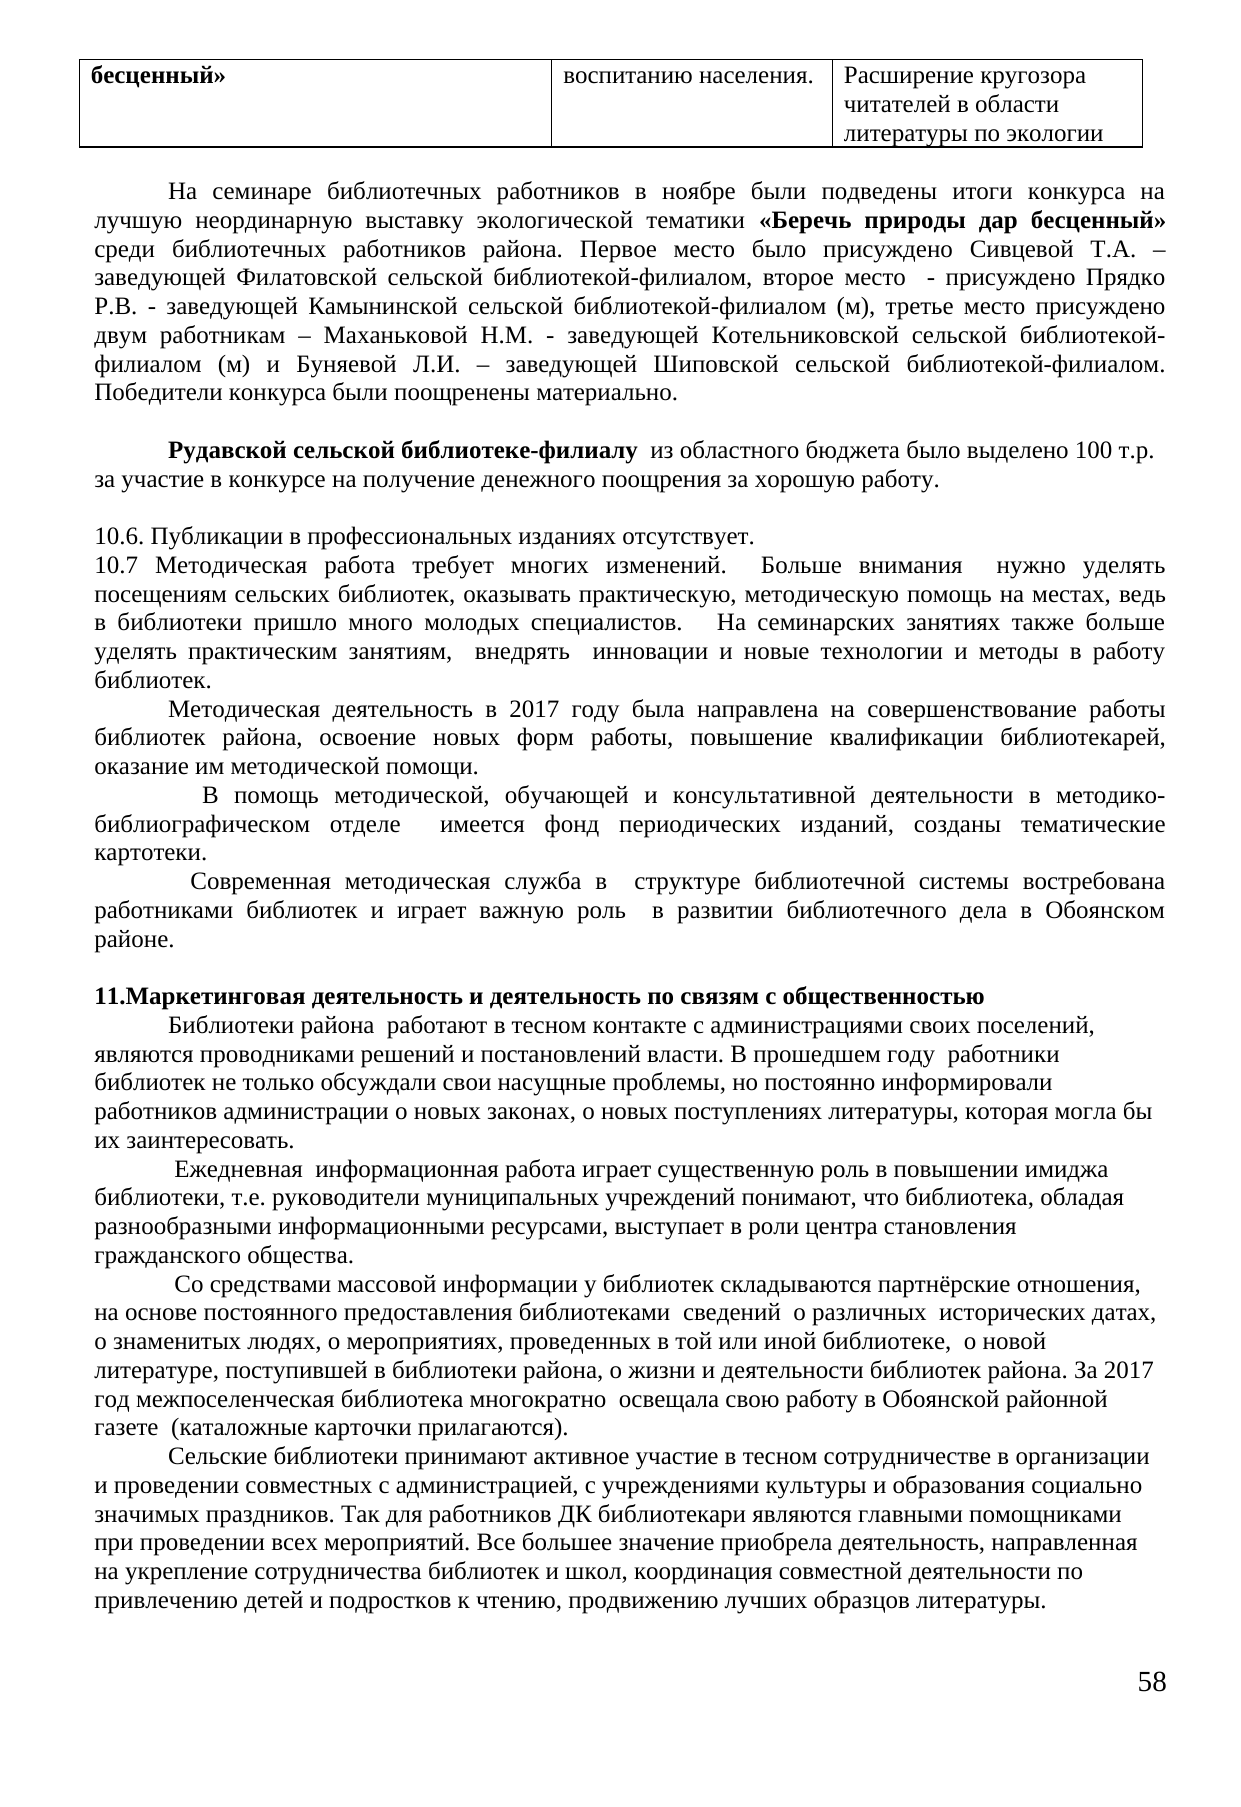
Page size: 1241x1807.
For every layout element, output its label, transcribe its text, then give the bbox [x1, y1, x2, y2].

text Библиотеки района работают в тесном контакте с администрациями своих поселений, являются проводниками решений и постановлений власти. В прошедшем году работники библиотек не только обсуждали свои насущные проблемы, но постоянно информировали работников администрации о новых законах, о новых поступлениях литературы, которая могла бы их заинтересовать. [94, 1010, 1167, 1154]
text Рудавской сельской библиотеке-филиалу из областного бюджета было выделено 100 т.р. за участие в конкурсе на получение денежного поощрения за хорошую работу. [94, 435, 1167, 492]
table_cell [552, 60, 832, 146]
text 10.7 Методическая работа требует многих изменений. Больше внимания нужно уделять посещениям сельских библиотек, оказывать практическую, методическую помощь на местах, ведь в библиотеки пришло много молодых специалистов. На семинарских занятиях также больше уделять практическим занятиям, внедрять инновации и новые технологии и методы в работу библиотек. [94, 550, 1167, 694]
text Со средствами массовой информации у библиотек складываются партнёрские отношения, на основе постоянного предоставления библиотеками сведений о различных исторических датах, о знаменитых людях, о мероприятиях, проведенных в той или иной библиотеке, о новой литературе, поступившей в библиотеки района, о жизни и деятельности библиотек района. За 2017 год межпоселенческая библиотека многократно освещала свою работу в Обоянской районной газете (каталожные карточки прилагаются). [94, 1269, 1167, 1441]
text Современная методическая служба в структуре библиотечной системы востребована работниками библиотек и играет важную роль в развитии библиотечного дела в Обоянском районе. [94, 866, 1167, 952]
text Ежедневная информационная работа играет существенную роль в повышении имиджа библиотеки, т.е. руководители муниципальных учреждений понимают, что библиотека, обладая разнообразными информационными ресурсами, выступает в роли центра становления гражданского общества. [94, 1154, 1167, 1269]
text В помощь методической, обучающей и консультативной деятельности в методико-библиографическом отделе имеется фонд периодических изданий, созданы тематические картотеки. [94, 780, 1167, 866]
text Методическая деятельность в 2017 году была направлена на совершенствование работы библиотек района, освоение новых форм работы, повышение квалификации библиотекарей, оказание им методической помощи. [94, 694, 1167, 780]
text 11.Маркетинговая деятельность и деятельность по связям с общественностью [94, 981, 1167, 1010]
text Сельские библиотеки принимают активное участие в тесном сотрудничестве в организации и проведении совместных с администрацией, с учреждениями культуры и образования социально значимых праздников. Так для работников ДК библиотекари являются главными помощниками при проведении всех мероприятий. Все большее значение приобрела деятельность, направленная на укрепление сотрудничества библиотек и школ, координация совместной деятельности по привлечению детей и подростков к чтению, продвижению лучших образцов литературы. [94, 1441, 1167, 1614]
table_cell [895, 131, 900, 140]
text На семинаре библиотечных работников в ноябре были подведены итоги конкурса на лучшую неординарную выставку экологической тематики «Беречь природы дар бесценный» среди библиотечных работников района. Первое место было присуждено Сивцевой Т.А. – заведующей Филатовской сельской библиотекой-филиалом, второе место - присуждено Прядко Р.В. - заведующей Камынинской сельской библиотекой-филиалом (м), третье место присуждено двум работникам – Маханьковой Н.М. - заведующей Котельниковской сельской библиотекой-филиалом (м) и Буняевой Л.И. – заведующей Шиповской сельской библиотекой-филиалом. Победители конкурса были поощренены материально. [94, 176, 1167, 406]
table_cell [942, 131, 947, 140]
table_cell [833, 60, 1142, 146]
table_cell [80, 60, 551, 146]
text 10.6. Публикации в профессиональных изданиях отсутствует. [94, 521, 1167, 550]
